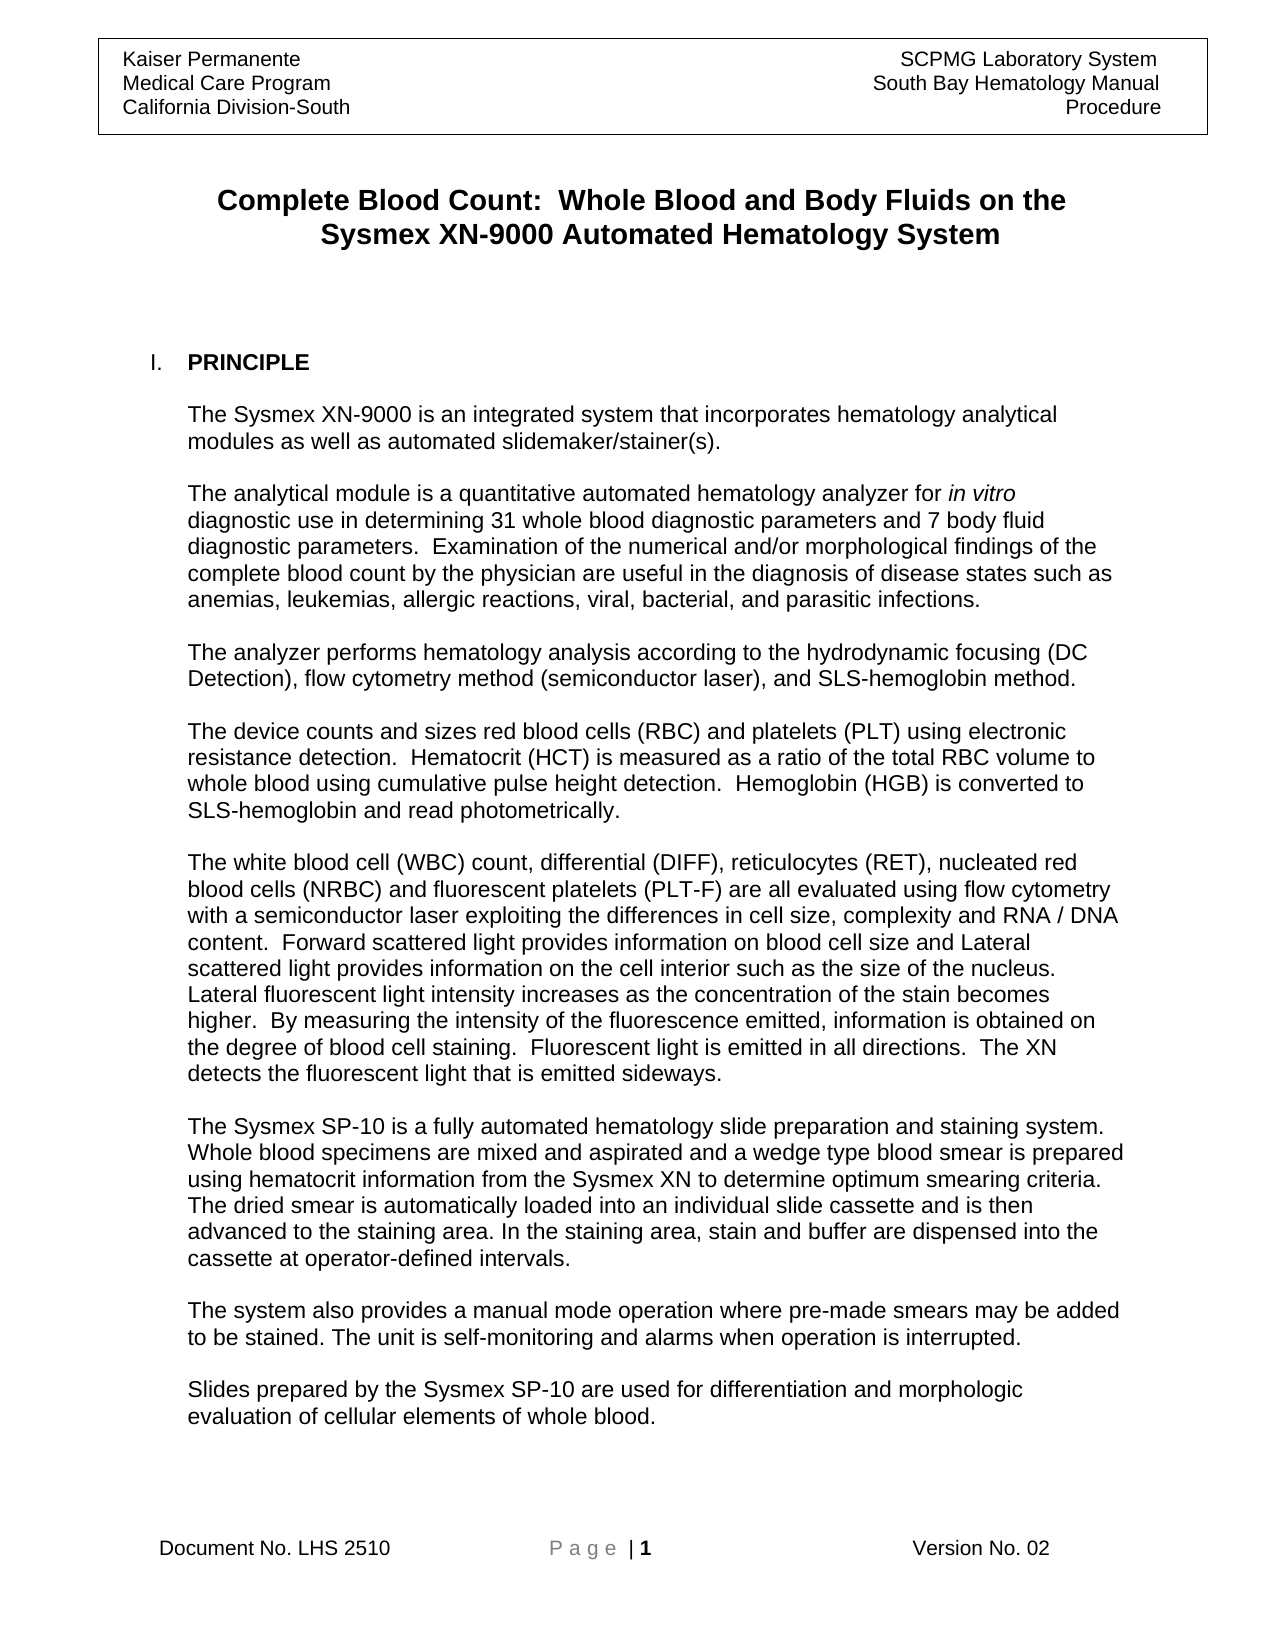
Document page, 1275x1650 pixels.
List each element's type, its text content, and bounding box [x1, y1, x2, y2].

text The analyzer performs hematology analysis according to the hydrodynamic focusing (DC Detection), flow cytometry method (semiconductor laser), and SLS-hemoglobin method. [187, 638, 1125, 691]
text The system also provides a manual mode operation where pre-made smears may be added to be stained. The unit is self-monitoring and alarms when operation is interrupted. [187, 1297, 1125, 1350]
text The Sysmex XN-9000 is an integrated system that incorporates hematology analytical modules as well as automated slidemaker/stainer(s). [187, 401, 1125, 454]
list PRINCIPLE [150, 349, 1125, 375]
text The analytical module is a quantitative automated hematology analyzer for in vitro diagnostic use in determining 31 whole blood diagnostic parameters and 7 body fluid diagnostic parameters. Examination of the numerical and/or morphological findings of the complete blood count by the physician are useful in the diagnosis of disease states such as anemias, leukemias, allergic reactions, viral, bacterial, and parasitic infections. [187, 480, 1125, 612]
text The white blood cell (WBC) count, differential (DIFF), reticulocytes (RET), nucleated red blood cells (NRBC) and fluorescent platelets (PLT-F) are all evaluated using flow cytometry with a semiconductor laser exploiting the differences in cell size, complexity and RNA / DNA content. Forward scattered light provides information on blood cell size and Lateral scattered light provides information on the cell interior such as the size of the nucleus. Lateral fluorescent light intensity increases as the concentration of the stain becomes higher. By measuring the intensity of the fluorescence emitted, information is obtained on the degree of blood cell staining. Fluorescent light is emitted in all directions. The XN detects the fluorescent light that is emitted sideways. [187, 849, 1125, 1087]
text Complete Blood Count: Whole Blood and Body Fluids on the Sysmex XN-9000 Automated Hematology System [159, 183, 1125, 250]
text Slides prepared by the Sysmex SP-10 are used for differentiation and morphologic evaluation of cellular elements of whole blood. [187, 1376, 1125, 1429]
text The Sysmex SP-10 is a fully automated hematology slide preparation and staining system. Whole blood specimens are mixed and aspirated and a wedge type blood smear is prepared using hematocrit information from the Sysmex XN to determine optimum smearing criteria. The dried smear is automatically loaded into an individual slide cassette and is then advanced to the staining area. In the staining area, stain and buffer are dispensed into the cassette at operator-defined intervals. [187, 1113, 1125, 1271]
text The device counts and sizes red blood cells (RBC) and platelets (PLT) using electronic resistance detection. Hematocrit (HCT) is measured as a ratio of the total RBC volume to whole blood using cumulative pulse height detection. Hemoglobin (HGB) is converted to SLS-hemoglobin and read photometrically. [187, 718, 1125, 823]
